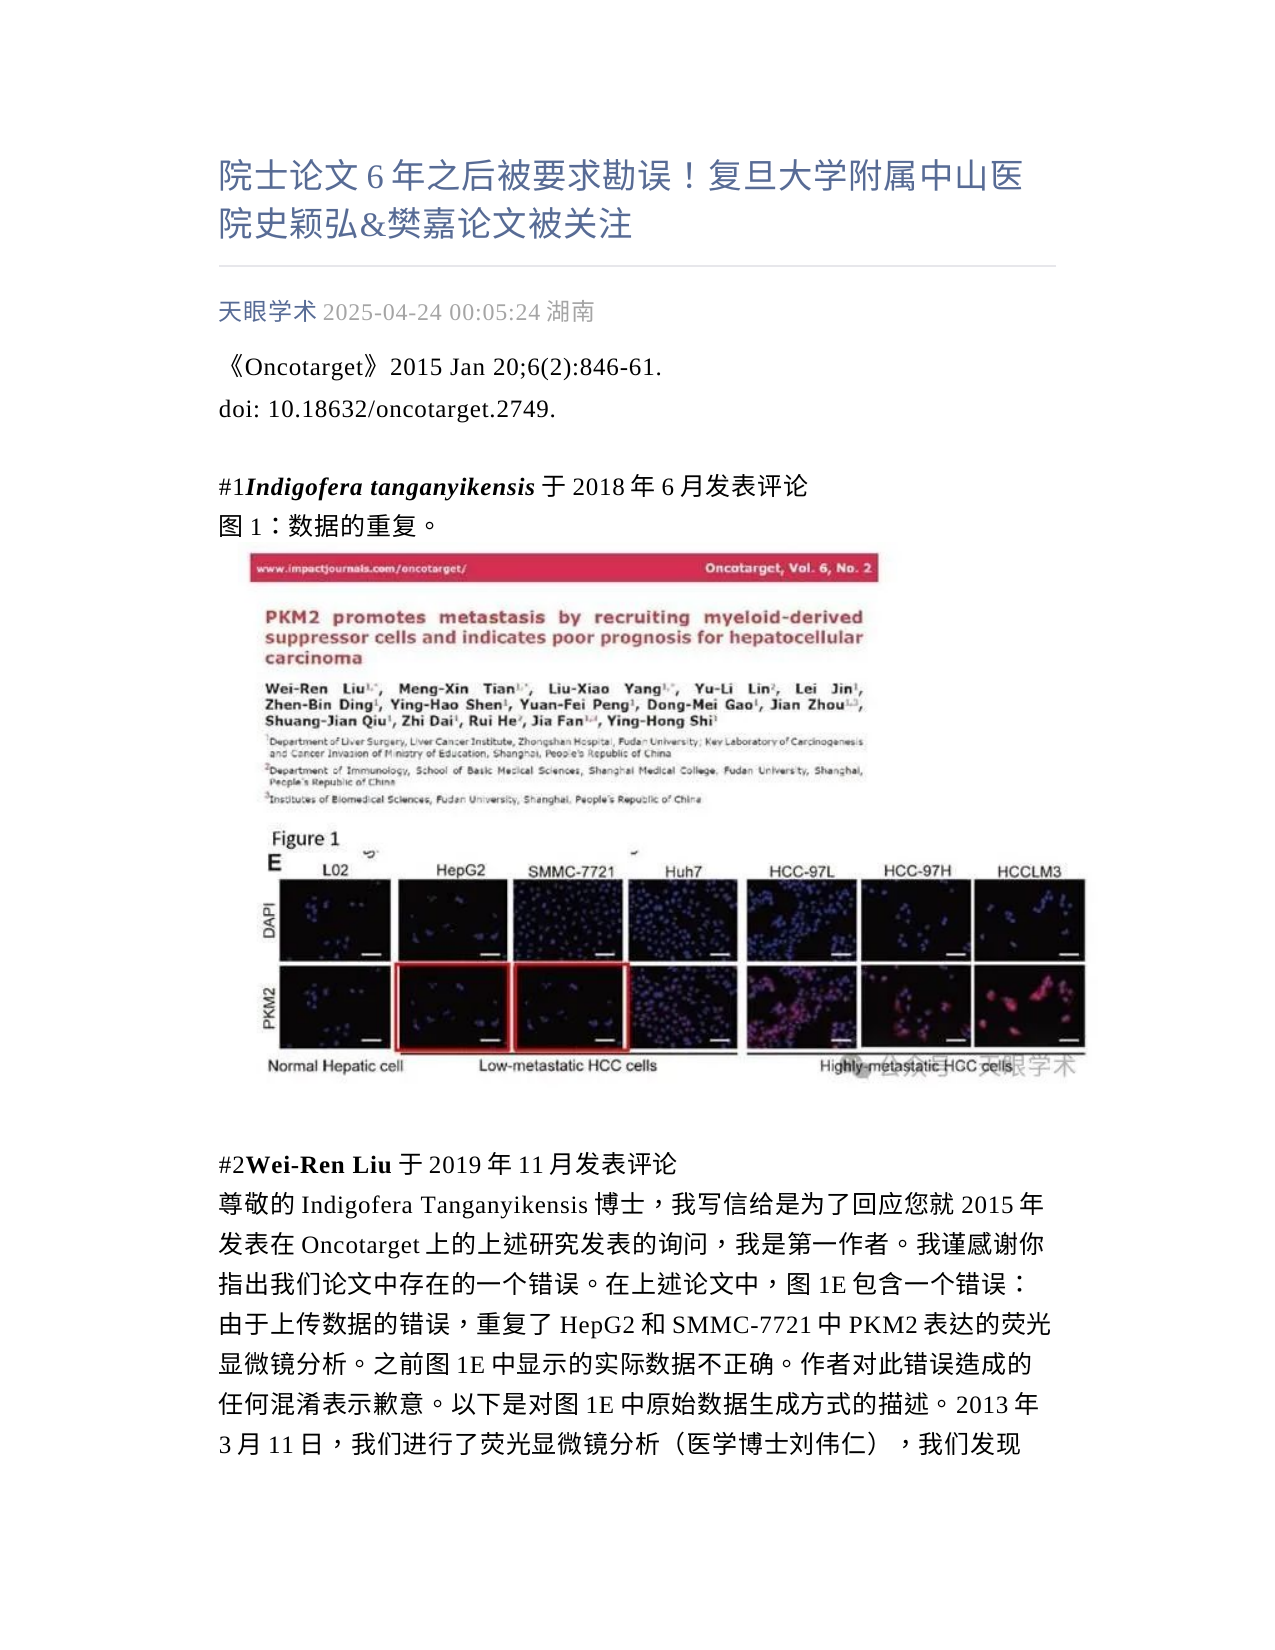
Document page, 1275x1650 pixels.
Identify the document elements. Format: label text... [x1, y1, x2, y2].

picture [237, 542, 1104, 1101]
list 天眼学术2025-04-24 00:05:24湖南 [219, 287, 1056, 327]
text #1Indigofera tanganyikensis于2018年6月发表评论 [219, 462, 1056, 502]
text doi: 10.18632/oncotarget.2749. [219, 382, 1056, 422]
text 图1：数据的重复。 [219, 502, 1056, 542]
text #2Wei-Ren Liu于2019年11月发表评论 [219, 1140, 1056, 1180]
text 《Oncotarget》2015 Jan 20;6(2):846-61. [219, 342, 1056, 382]
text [219, 1180, 1056, 1460]
title 院士论文6年之后被要求勘误！复旦大学附属中山医院史颖弘&樊嘉论文被关注 [219, 150, 1056, 265]
